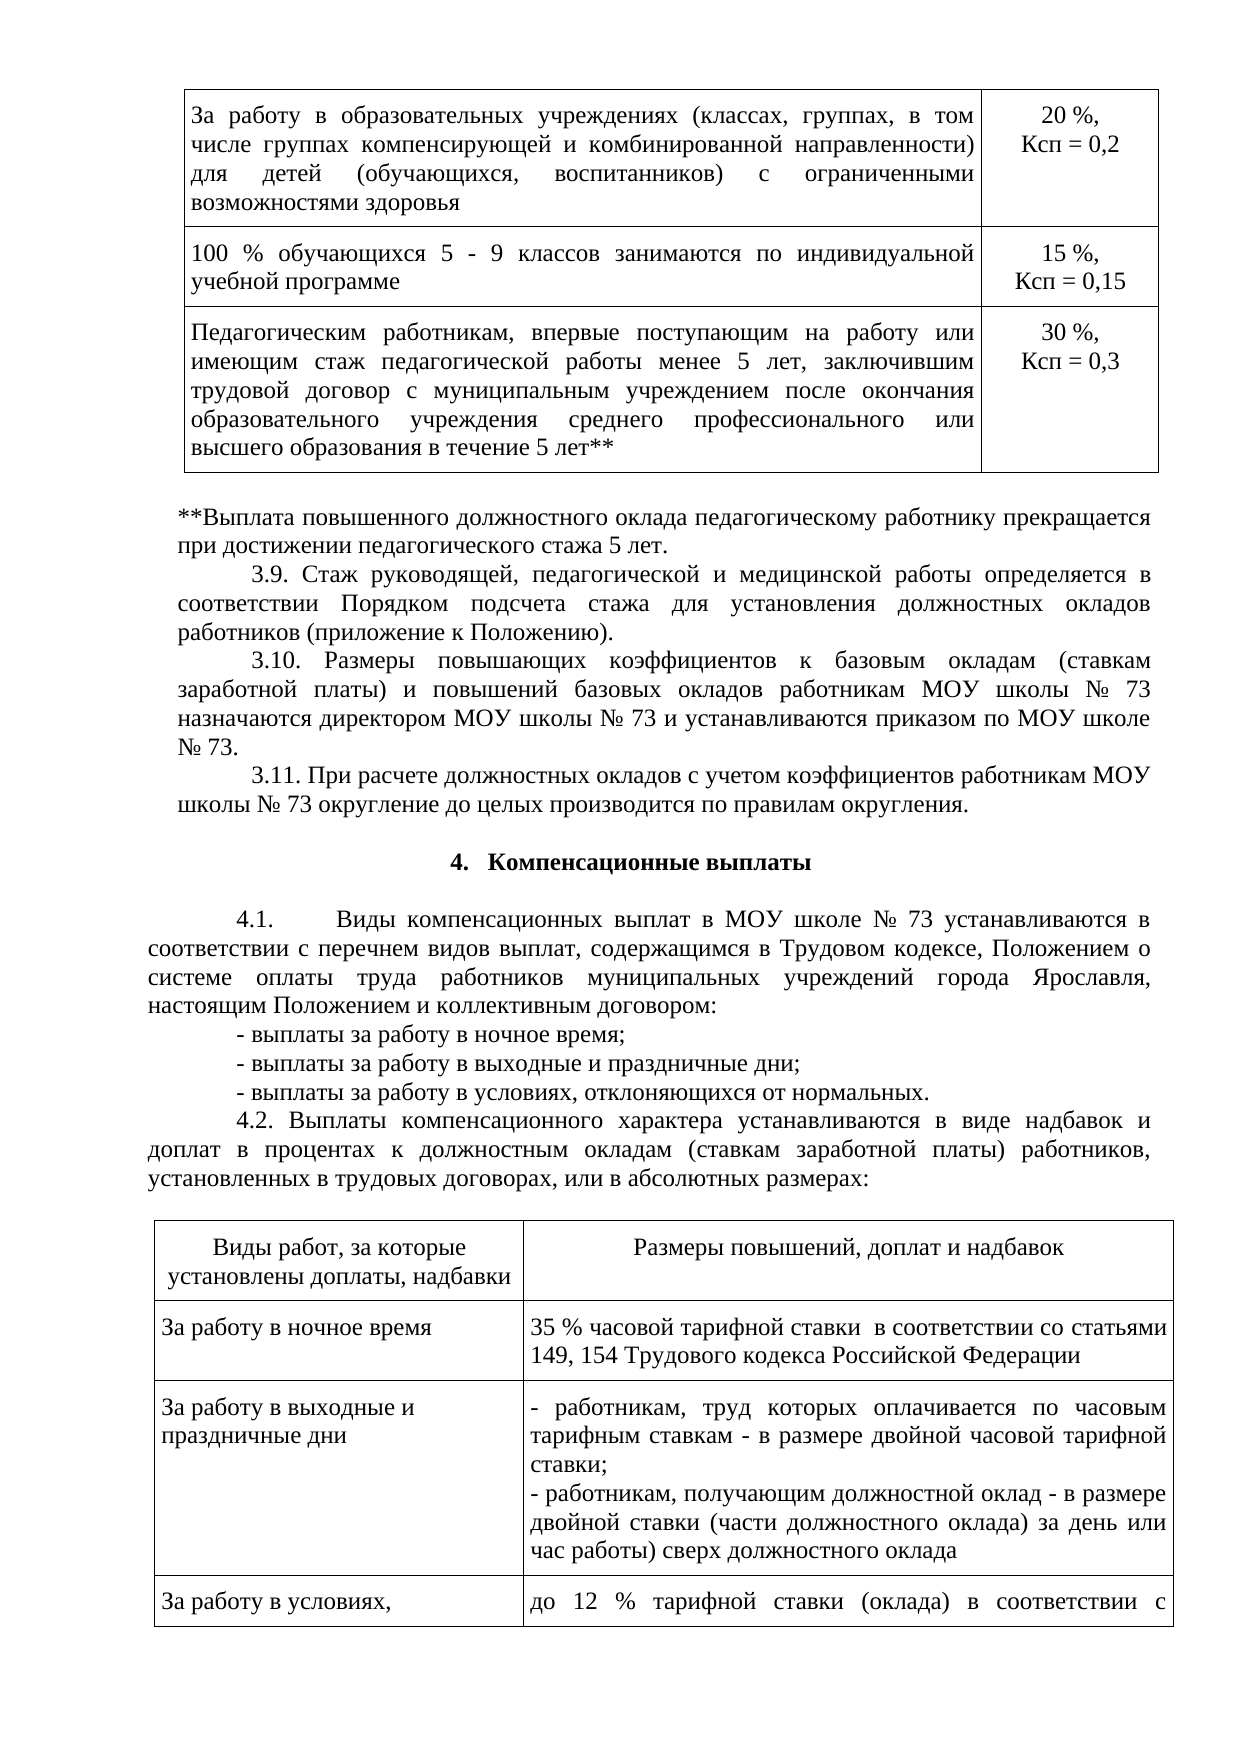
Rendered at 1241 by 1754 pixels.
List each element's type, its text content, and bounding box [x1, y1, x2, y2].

text **Выплата повышенного должностного оклада педагогическому работнику прекращается при достижении педагогического стажа 5 лет. [177, 502, 1152, 559]
text - выплаты за работу в ночное время; [148, 1019, 1152, 1048]
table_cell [524, 1576, 1173, 1626]
table_cell За работу в ночное время [155, 1301, 523, 1380]
table_header Виды работ, за которые установлены доплаты, надбавки [155, 1221, 523, 1300]
list Виды компенсационных выплат в МОУ школе № 73 устанавливаются в соответствии с перечнем видов выплат, содержащимся в Трудовом кодексе, Положением о системе оплаты труда работников муниципальных учреждений города Ярославля, настоящим Положением и коллективным договором: [148, 904, 1152, 1019]
table_cell 100 % обучающихся 5 - 9 классов занимаются по индивидуальной учебной программе [185, 227, 981, 306]
table_cell Педагогическим работникам, впервые поступающим на работу или имеющим стаж педагогической работы менее 5 лет, заключившим трудовой договор с муниципальным учреждением после окончания образовательного учреждения среднего профессионального или высшего образования в течение 5 лет** [185, 307, 981, 472]
table_cell 35 % часовой тарифной ставки в соответствии со статьями 149, 154 Трудового кодекса Российской Федерации [524, 1301, 1173, 1380]
text 3.9. Стаж руководящей, педагогической и медицинской работы определяется в соответствии Порядком подсчета стажа для установления должностных окладов работников (приложение к Положению). [177, 559, 1152, 645]
text 3.10. Размеры повышающих коэффициентов к базовым окладам (ставкам заработной платы) и повышений базовых окладов работникам МОУ школы № 73 назначаются директором МОУ школы № 73 и устанавливаются приказом по МОУ школе № 73. [177, 645, 1152, 760]
table_header Размеры повышений, доплат и надбавок [524, 1221, 1173, 1300]
text - выплаты за работу в выходные и праздничные дни; [148, 1048, 1152, 1077]
table_cell 30 %, Ксп = 0,3 [982, 307, 1158, 472]
table_cell За работу в образовательных учреждениях (классах, группах, в том числе группах компенсирующей и комбинированной направленности) для детей (обучающихся, воспитанников) с ограниченными возможностями здоровья [185, 90, 981, 226]
text 4.2. Выплаты компенсационного характера устанавливаются в виде надбавок и доплат в процентах к должностным окладам (ставкам заработной платы) работников, установленных в трудовых договорах, или в абсолютных размерах: [148, 1105, 1152, 1192]
table_cell - работникам, труд которых оплачивается по часовым тарифным ставкам - в размере двойной часовой тарифной ставки; - работникам, получающим должностной оклад - в размере двойной ставки (части должностного оклада) за день или час работы) сверх должностного оклада [524, 1381, 1173, 1575]
table_cell За работу в выходные и праздничные дни [155, 1381, 523, 1575]
list Компенсационные выплаты [110, 847, 1152, 875]
table_cell 15 %, Ксп = 0,15 [982, 227, 1158, 306]
text - выплаты за работу в условиях, отклоняющихся от нормальных. [148, 1077, 1152, 1105]
text 3.11. При расчете должностных окладов с учетом коэффициентов работникам МОУ школы № 73 округление до целых производится по правилам округления. [177, 760, 1152, 818]
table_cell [155, 1576, 523, 1626]
table_cell 20 %, Ксп = 0,2 [982, 90, 1158, 226]
